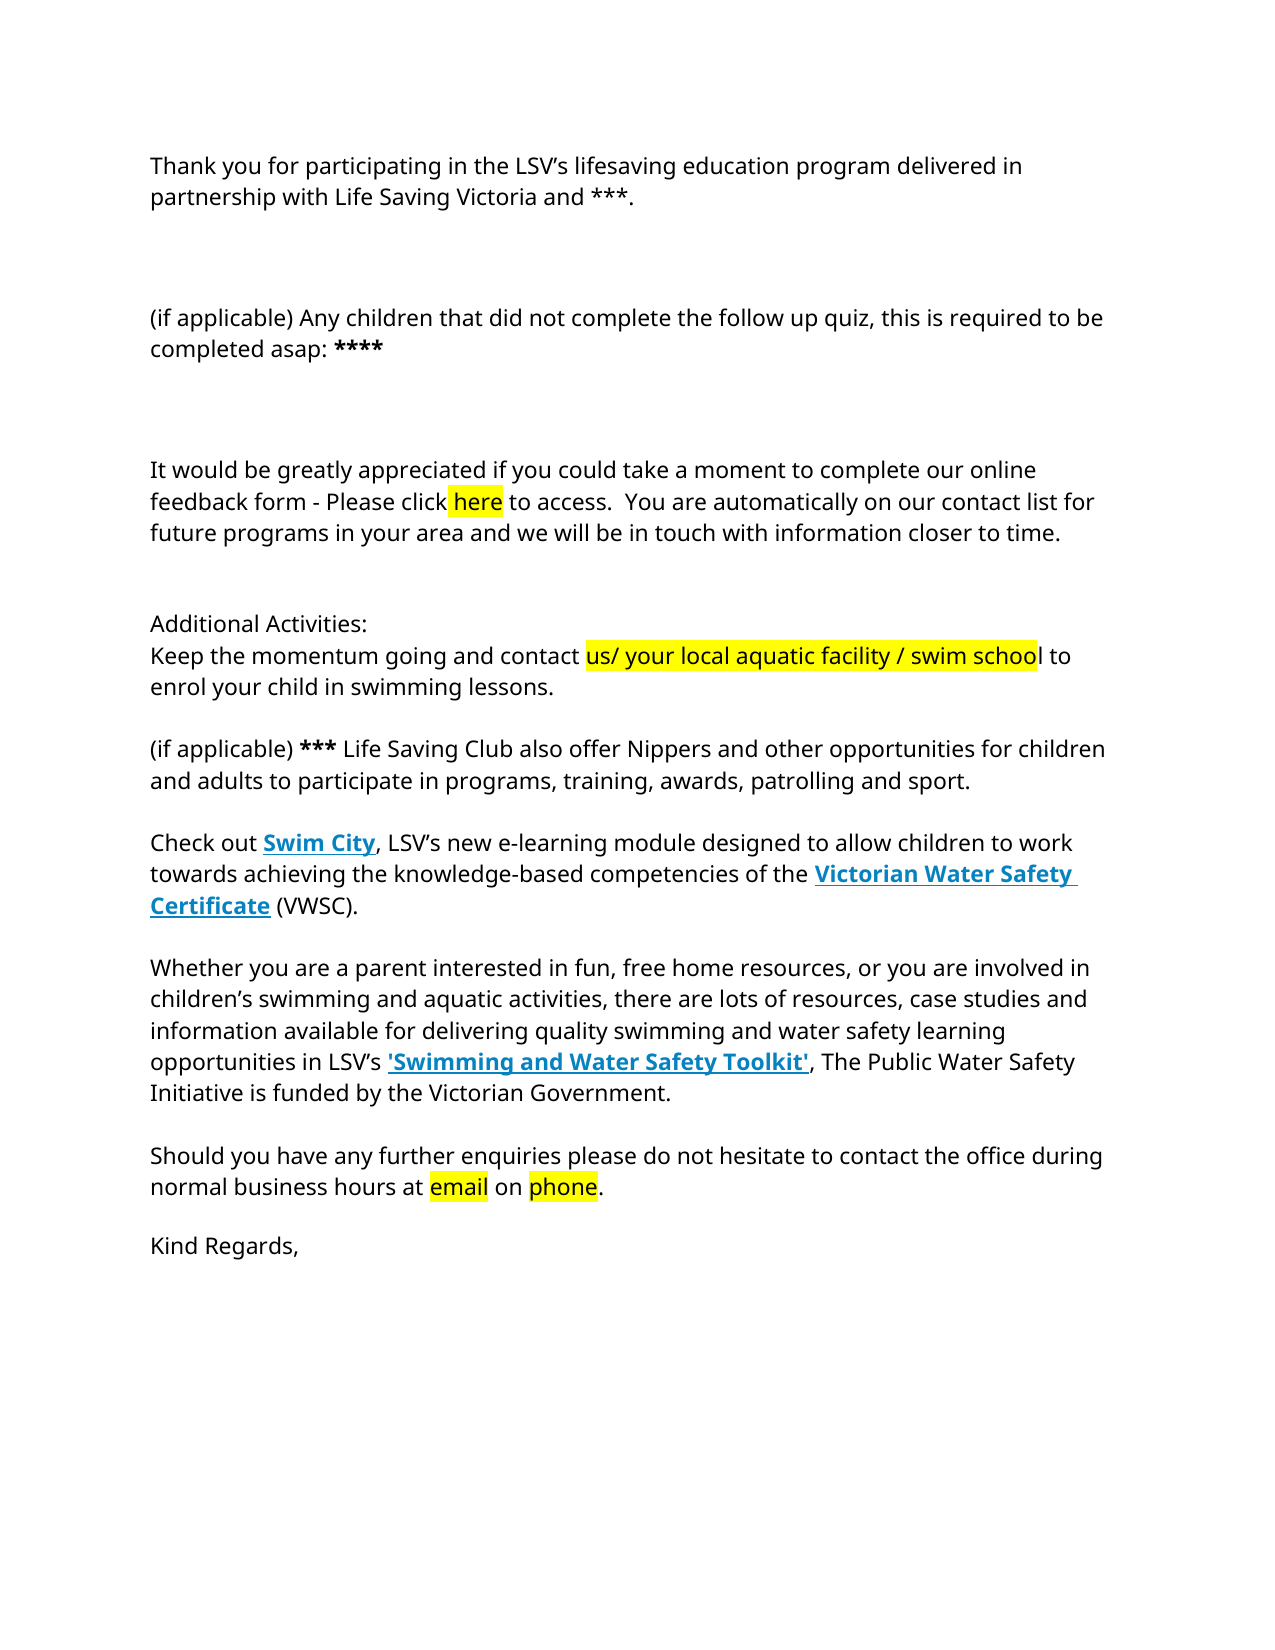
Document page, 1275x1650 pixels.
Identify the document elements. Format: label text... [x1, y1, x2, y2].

text Should you have any further enquiries please do not hesitate to contact the office during normal business hours at email on phone. Kind Regards, [150, 1139, 1125, 1289]
text (if applicable) *** Life Saving Club also offer Nippers and other opportunities for children and adults to participate in programs, training, awards, patrolling and sport. [150, 733, 1125, 796]
text (if applicable) Any children that did not complete the follow up quiz, this is required to be completed asap: **** [150, 302, 1125, 364]
text Additional Activities: Keep the momentum going and contact us/ your local aquatic facility / swim school to enrol your child in swimming lessons. [150, 608, 1125, 702]
text It would be greatly appreciated if you could take a moment to complete our online feedback form - Please click here to access. You are automatically on our contact list for future programs in your area and we will be in touch with information closer to time. [150, 454, 1125, 548]
text Check out Swim City, LSV’s new e-learning module designed to allow children to work towards achieving the knowledge-based competencies of the Victorian Water Safety Certificate (VWSC). Whether you are a parent interested in fun, free home resources, or you are involved in children’s swimming and aquatic activities, there are lots of resources, case studies and information available for delivering quality swimming and water safety learning opportunities in LSV’s 'Swimming and Water Safety Toolkit', The Public Water Safety Initiative is funded by the Victorian Government. [150, 827, 1125, 1108]
text Thank you for participating in the LSV’s lifesaving education program delivered in partnership with Life Saving Victoria and ***. [150, 150, 1125, 212]
